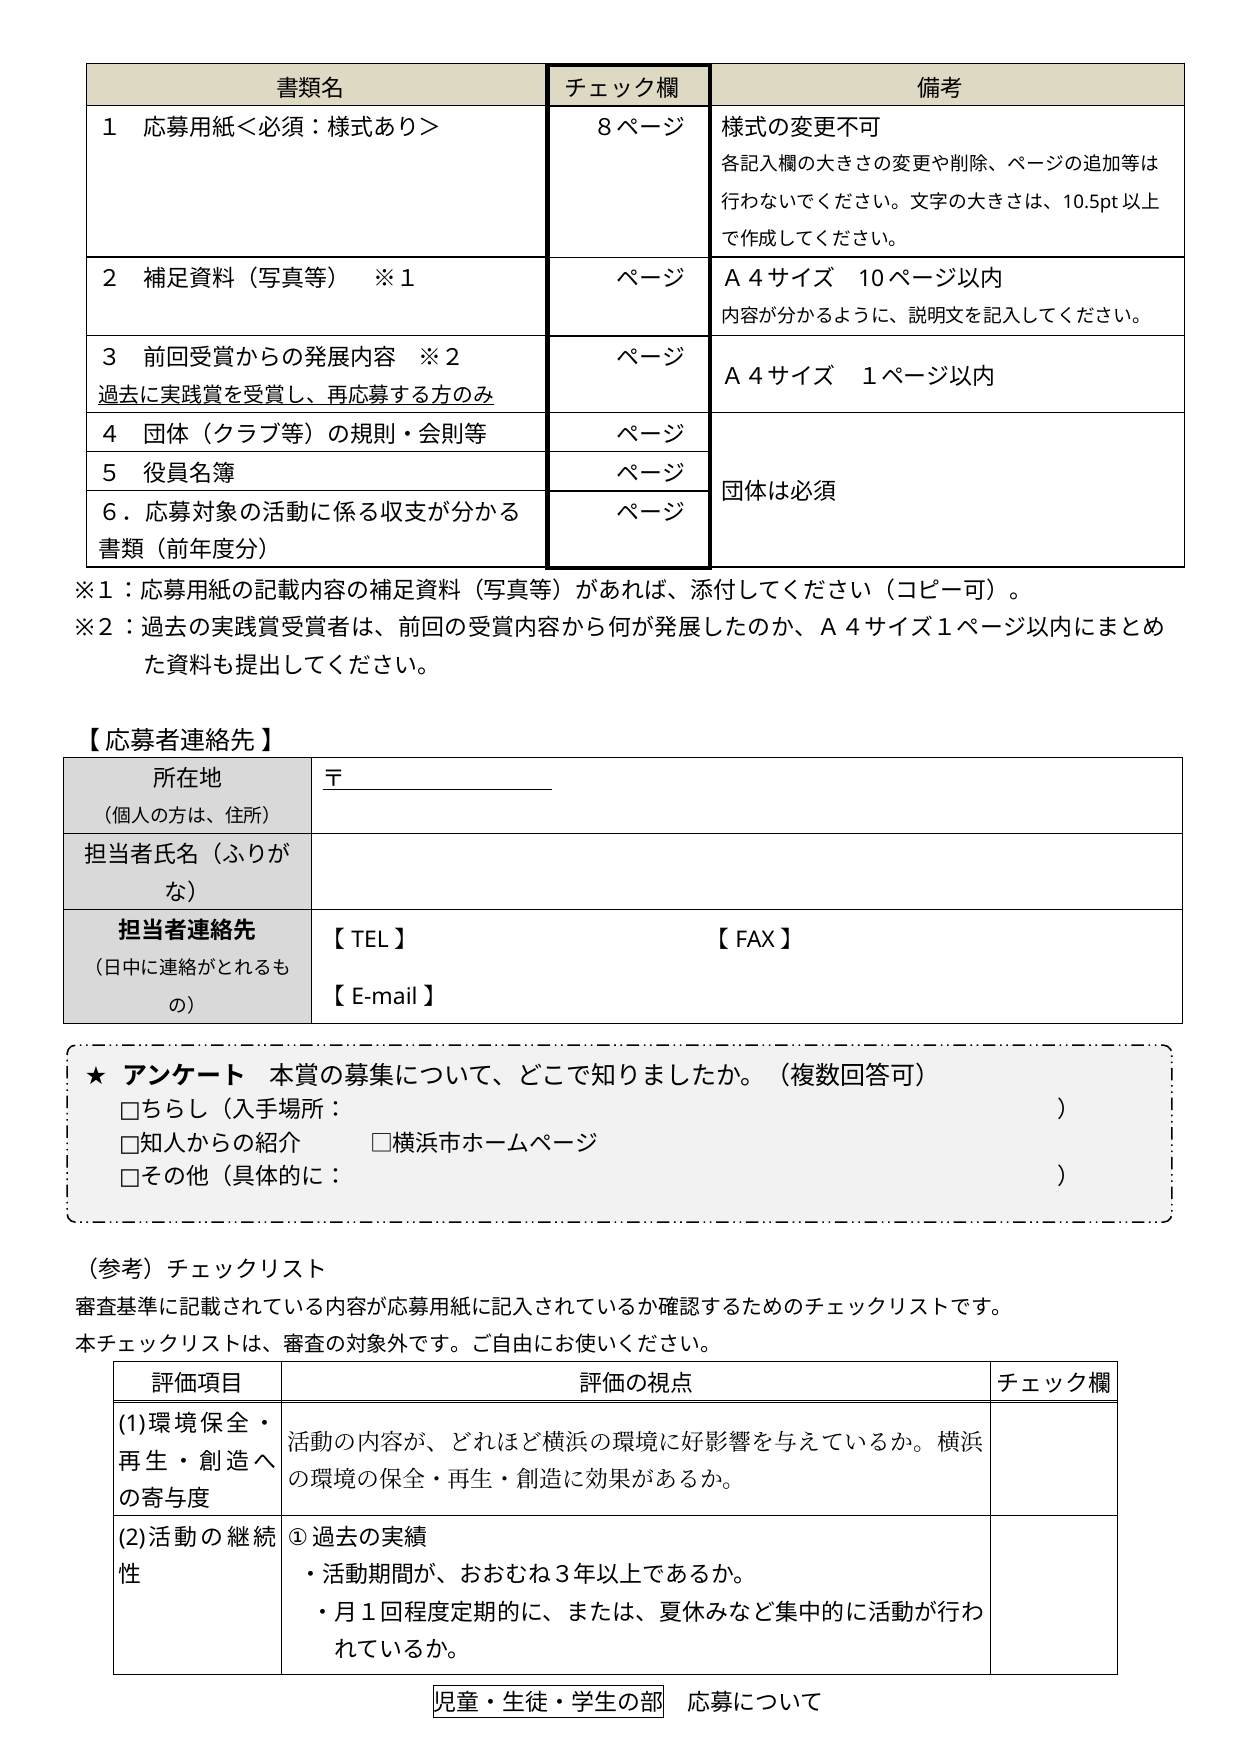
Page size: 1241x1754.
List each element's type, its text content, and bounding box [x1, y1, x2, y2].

table_cell [991, 1516, 1117, 1674]
table_header 評価項目 [114, 1362, 281, 1400]
table_cell ページ [550, 452, 708, 490]
table_header チェック欄 [550, 67, 708, 105]
table_header チェック欄 [991, 1362, 1117, 1400]
table_cell １ 応募用紙＜必須：様式あり＞ [87, 106, 545, 256]
table_cell ページ [550, 258, 708, 335]
table_cell (2)活動の継続性 [114, 1516, 281, 1674]
table_cell 担当者氏名（ふりがな） [64, 834, 311, 909]
table_cell ページ [550, 337, 708, 412]
table_cell ページ [550, 413, 708, 451]
table_cell ２ 補足資料（写真等） ※１ [87, 258, 545, 335]
table_cell 【 FAX 】 [695, 910, 1182, 965]
table_cell 様式の変更不可 各記入欄の大きさの変更や削除、ページの追加等は行わないでください。文字の大きさは、10.5pt以上で作成してください。 [712, 106, 1184, 256]
table_cell 担当者連絡先 （日中に連絡がとれるもの） [64, 910, 311, 1023]
table_cell 【 TEL 】 [312, 910, 695, 965]
table_cell ４ 団体（クラブ等）の規則・会則等 [87, 413, 545, 451]
text 審査基準に記載されている内容が応募用紙に記入されているか確認するためのチェックリストです。 [75, 1286, 1181, 1324]
table_cell 団体は必須 [712, 413, 1184, 566]
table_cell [282, 1516, 990, 1674]
text ※１：応募用紙の記載内容の補足資料（写真等）があれば、添付してください（コピー可）。 [75, 569, 1167, 607]
text 【 応募者連絡先 】 [75, 719, 1181, 757]
table_header 〒 [312, 758, 1182, 833]
table_cell ５ 役員名簿 [87, 452, 545, 490]
text （参考）チェックリスト [75, 1249, 1181, 1286]
table_cell 活動の内容が、どれほど横浜の環境に好影響を与えているか。横浜の環境の保全・再生・創造に効果があるか。 [282, 1403, 990, 1515]
table_cell ６．応募対象の活動に係る収支が分かる書類（前年度分） [87, 491, 545, 566]
table_header 備考 [712, 64, 1184, 105]
table_cell Ａ４サイズ １ページ以内 [712, 336, 1184, 412]
text 本チェックリストは、審査の対象外です。ご自由にお使いください。 [75, 1324, 1167, 1361]
table_cell (1)環境保全・再生・創造への寄与度 [114, 1403, 281, 1515]
table_cell ８ページ [550, 107, 708, 256]
table_header 所在地 （個人の方は、住所） [64, 758, 311, 833]
table_cell 【 E-mail 】 [312, 965, 1182, 1023]
table_cell ページ [550, 492, 708, 566]
table_cell Ａ４サイズ 10ページ以内 内容が分かるように、説明文を記入してください。 [712, 258, 1184, 335]
table_cell [991, 1403, 1117, 1515]
table_header 評価の視点 [282, 1362, 990, 1400]
text ※２：過去の実践賞受賞者は、前回の受賞内容から何が発展したのか、Ａ４サイズ１ページ以内にまとめた資料も提出してください。 [75, 607, 1167, 682]
table_cell ３ 前回受賞からの発展内容 ※２ 過去に実践賞を受賞し、再応募する方のみ [87, 336, 545, 412]
table_header 書類名 [87, 64, 545, 105]
table_cell [312, 834, 1182, 909]
